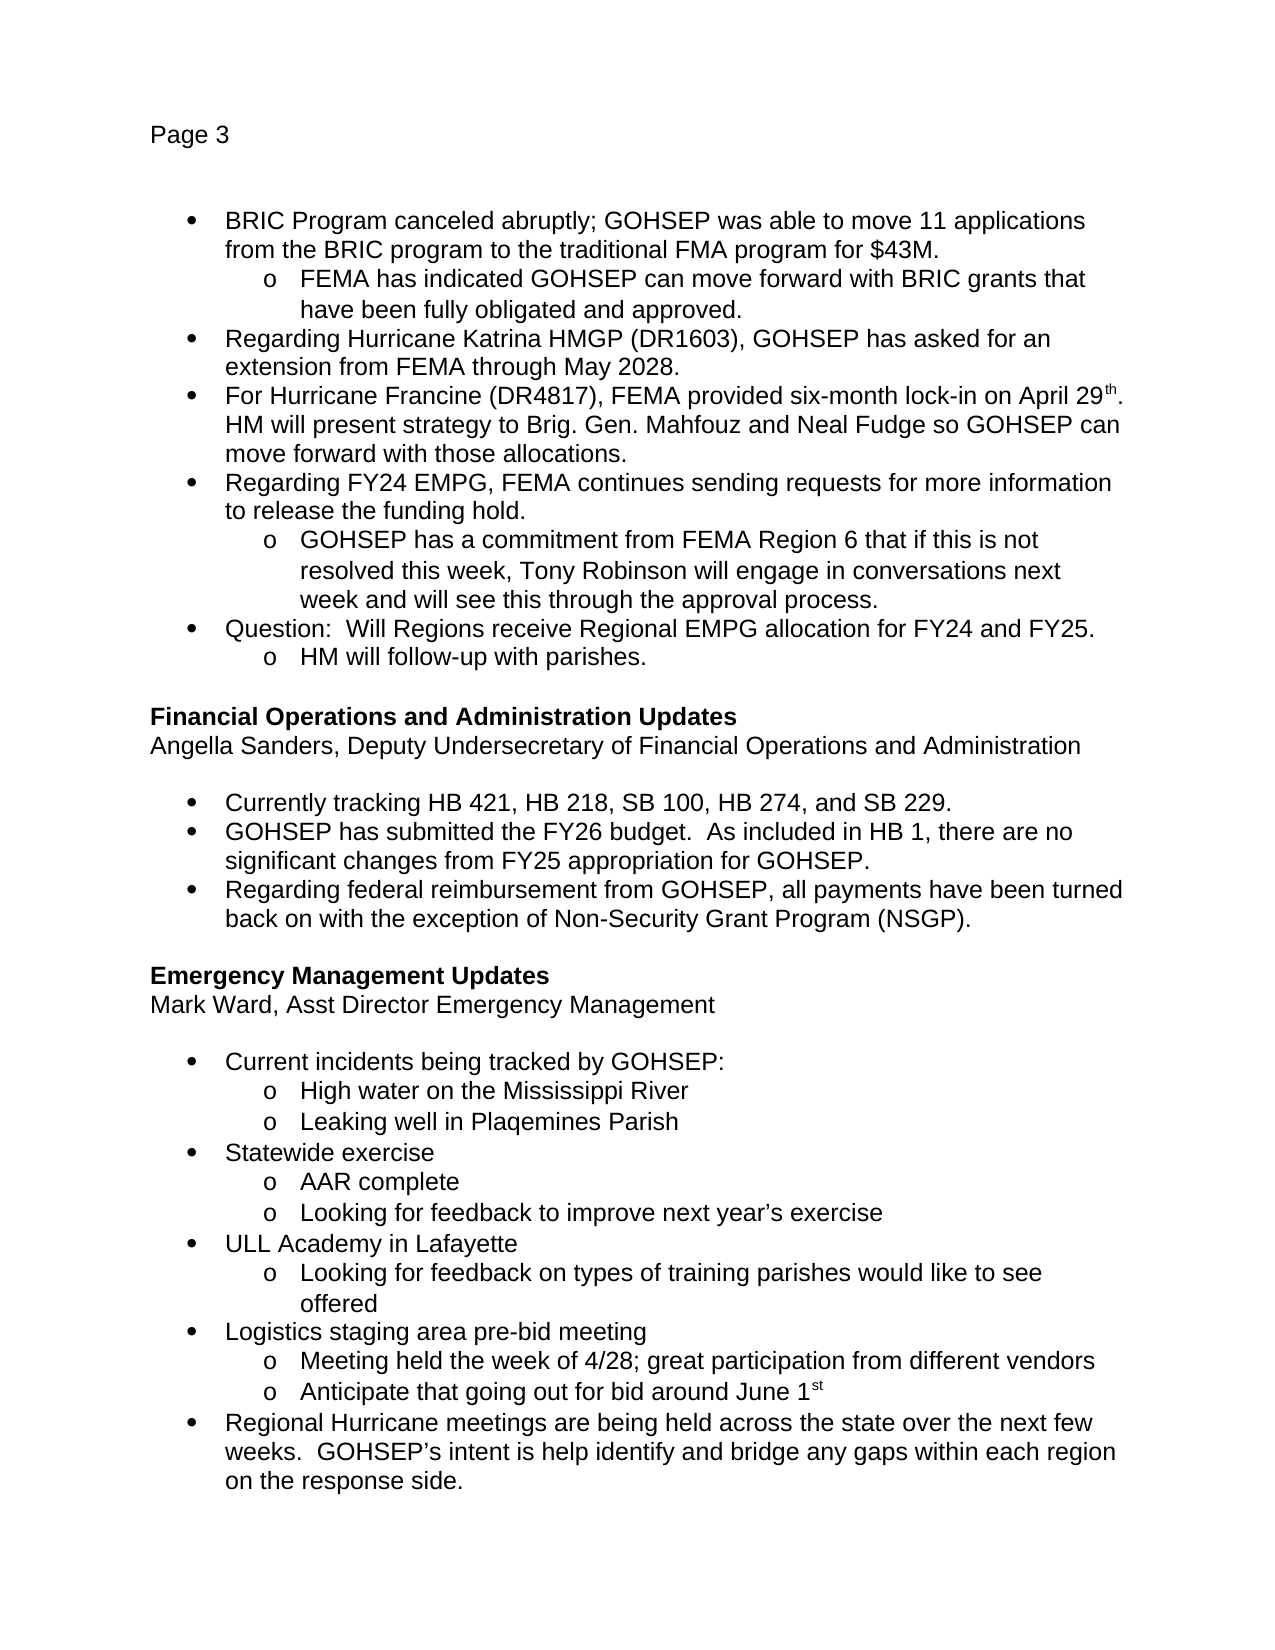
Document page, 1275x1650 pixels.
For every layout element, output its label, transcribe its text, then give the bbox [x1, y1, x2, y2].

text Angella Sanders, Deputy Undersecretary of Financial Operations and Administration [150, 731, 1125, 759]
list Regional Hurricane meetings are being held across the state over the next few weeks. GOHSEP’s intent is help identify and bridge any gaps within each region on the response side. [187, 1408, 1125, 1494]
list Meeting held the week of 4/28; great participation from different vendors [262, 1346, 1125, 1377]
list HM will follow-up with parishes. [262, 642, 1125, 673]
list Leaking well in Plaqemines Parish [262, 1107, 1125, 1138]
list Looking for feedback to improve next year’s exercise [262, 1198, 1125, 1229]
list Looking for feedback on types of training parishes would like to see offered [262, 1258, 1125, 1317]
list Regarding federal reimbursement from GOHSEP, all payments have been turned back on with the exception of Non-Security Grant Program (NSGP). [187, 875, 1125, 932]
list GOHSEP has a commitment from FEMA Region 6 that if this is not resolved this week, Tony Robinson will engage in conversations next week and will see this through the approval process. [262, 525, 1125, 613]
list AAR complete [262, 1167, 1125, 1198]
list For Hurricane Francine (DR4817), FEMA provided six-month lock-in on April 29th. HM will present strategy to Brig. Gen. Mahfouz and Neal Fudge so GOHSEP can move forward with those allocations. [187, 381, 1125, 467]
text Mark Ward, Asst Director Emergency Management [150, 990, 1125, 1019]
list Anticipate that going out for bid around June 1st [262, 1377, 1125, 1408]
list Regarding FY24 EMPG, FEMA continues sending requests for more information to release the funding hold. [187, 467, 1125, 525]
list BRIC Program canceled abruptly; GOHSEP was able to move 11 applications from the BRIC program to the traditional FMA program for $43M. [187, 206, 1125, 264]
text Emergency Management Updates [150, 961, 1125, 990]
list Regarding Hurricane Katrina HMGP (DR1603), GOHSEP has asked for an extension from FEMA through May 2028. [187, 323, 1125, 381]
list ULL Academy in Lafayette [187, 1229, 1125, 1258]
list FEMA has indicated GOHSEP can move forward with BRIC grants that have been fully obligated and approved. [262, 264, 1125, 323]
list Current incidents being tracked by GOHSEP: [187, 1047, 1125, 1076]
list High water on the Mississippi River [262, 1076, 1125, 1107]
list Currently tracking HB 421, HB 218, SB 100, HB 274, and SB 229. [187, 788, 1125, 817]
list Logistics staging area pre-bid meeting [187, 1317, 1125, 1346]
list Question: Will Regions receive Regional EMPG allocation for FY24 and FY25. [187, 613, 1125, 642]
list GOHSEP has submitted the FY26 budget. As included in HB 1, there are no significant changes from FY25 appropriation for GOHSEP. [187, 817, 1125, 875]
list Statewide exercise [187, 1138, 1125, 1167]
text Financial Operations and Administration Updates [150, 702, 1125, 731]
